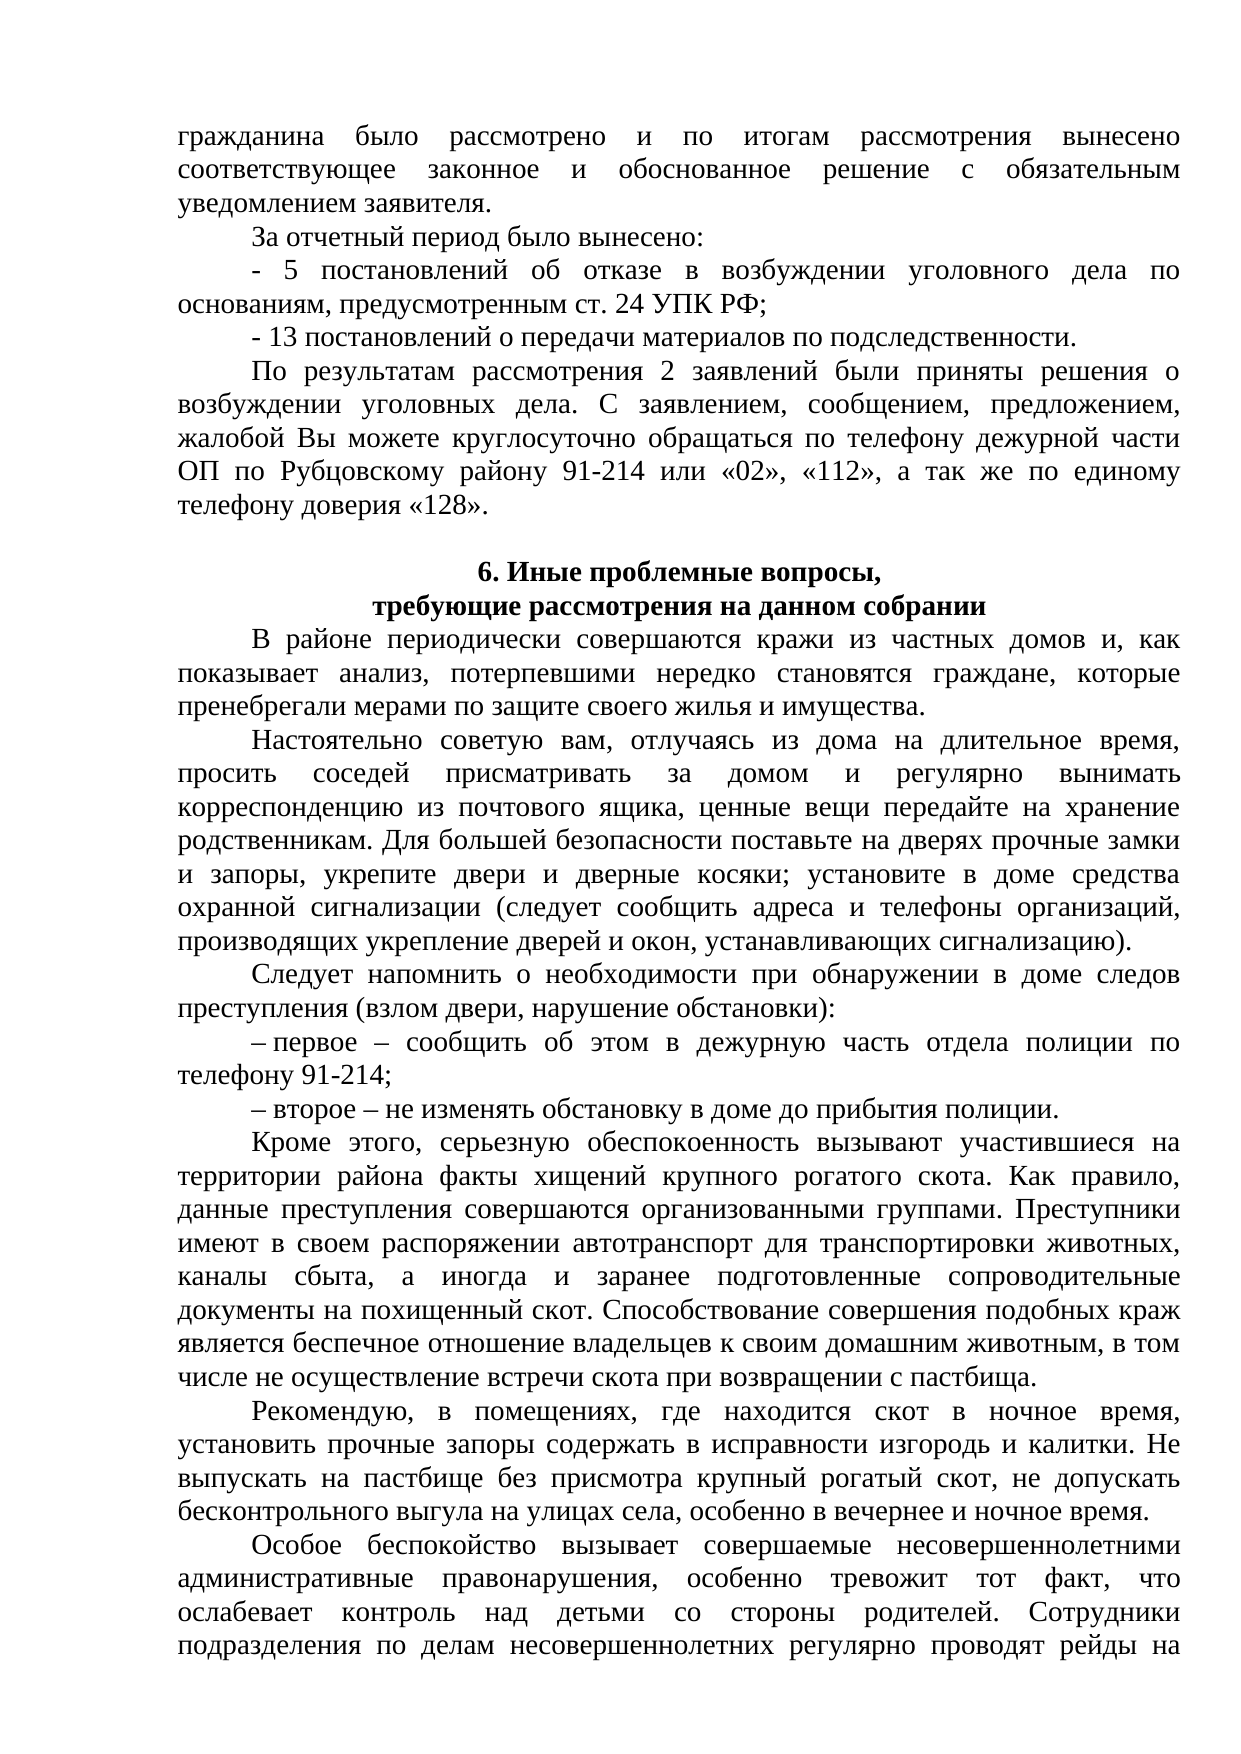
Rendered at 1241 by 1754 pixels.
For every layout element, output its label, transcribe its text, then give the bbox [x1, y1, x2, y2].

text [177, 118, 1181, 219]
text Следует напомнить о необходимости при обнаружении в доме следов преступления (взлом двери, нарушение обстановки): [177, 957, 1181, 1024]
text По результатам рассмотрения 2 заявлений были приняты решения о возбуждении уголовных дела. С заявлением, сообщением, предложением, жалобой Вы можете круглосуточно обращаться по телефону дежурной части ОП по Рубцовскому району 91-214 или «02», «112», а так же по единому телефону доверия «128». [177, 353, 1181, 521]
text Кроме этого, серьезную обеспокоенность вызывают участившиеся на территории района факты хищений крупного рогатого скота. Как правило, данные преступления совершаются организованными группами. Преступники имеют в своем распоряжении автотранспорт для транспортировки животных, каналы сбыта, а иногда и заранее подготовленные сопроводительные документы на похищенный скот. Способствование совершения подобных краж является беспечное отношение владельцев к своим домашним животным, в том числе не осуществление встречи скота при возвращении с пастбища. [177, 1124, 1181, 1393]
text 6. Иные проблемные вопросы, [177, 554, 1181, 588]
text - 13 постановлений о передачи материалов по подследственности. [177, 319, 1181, 353]
text За отчетный период было вынесено: [177, 219, 1181, 252]
text В районе периодически совершаются кражи из частных домов и, как показывает анализ, потерпевшими нередко становятся граждане, которые пренебрегали мерами по защите своего жилья и имущества. [177, 621, 1181, 722]
text – первое – сообщить об этом в дежурную часть отдела полиции по телефону 91-214; [177, 1024, 1181, 1091]
text – второе – не изменять обстановку в доме до прибытия полиции. [177, 1091, 1181, 1124]
text Настоятельно советую вам, отлучаясь из дома на длительное время, просить соседей присматривать за домом и регулярно вынимать корреспонденцию из почтового ящика, ценные вещи передайте на хранение родственникам. Для большей безопасности поставьте на дверях прочные замки и запоры, укрепите двери и дверные косяки; установите в доме средства охранной сигнализации (следует сообщить адреса и телефоны организаций, производящих укрепление дверей и окон, устанавливающих сигнализацию). [177, 722, 1181, 957]
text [177, 1527, 1181, 1661]
text требующие рассмотрения на данном собрании [177, 588, 1181, 621]
text Рекомендую, в помещениях, где находится скот в ночное время, установить прочные запоры содержать в исправности изгородь и калитки. Не выпускать на пастбище без присмотра крупный рогатый скот, не допускать бесконтрольного выгула на улицах села, особенно в вечернее и ночное время. [177, 1393, 1181, 1527]
text - 5 постановлений об отказе в возбуждении уголовного дела по основаниям, предусмотренным ст. 24 УПК РФ; [177, 252, 1181, 319]
